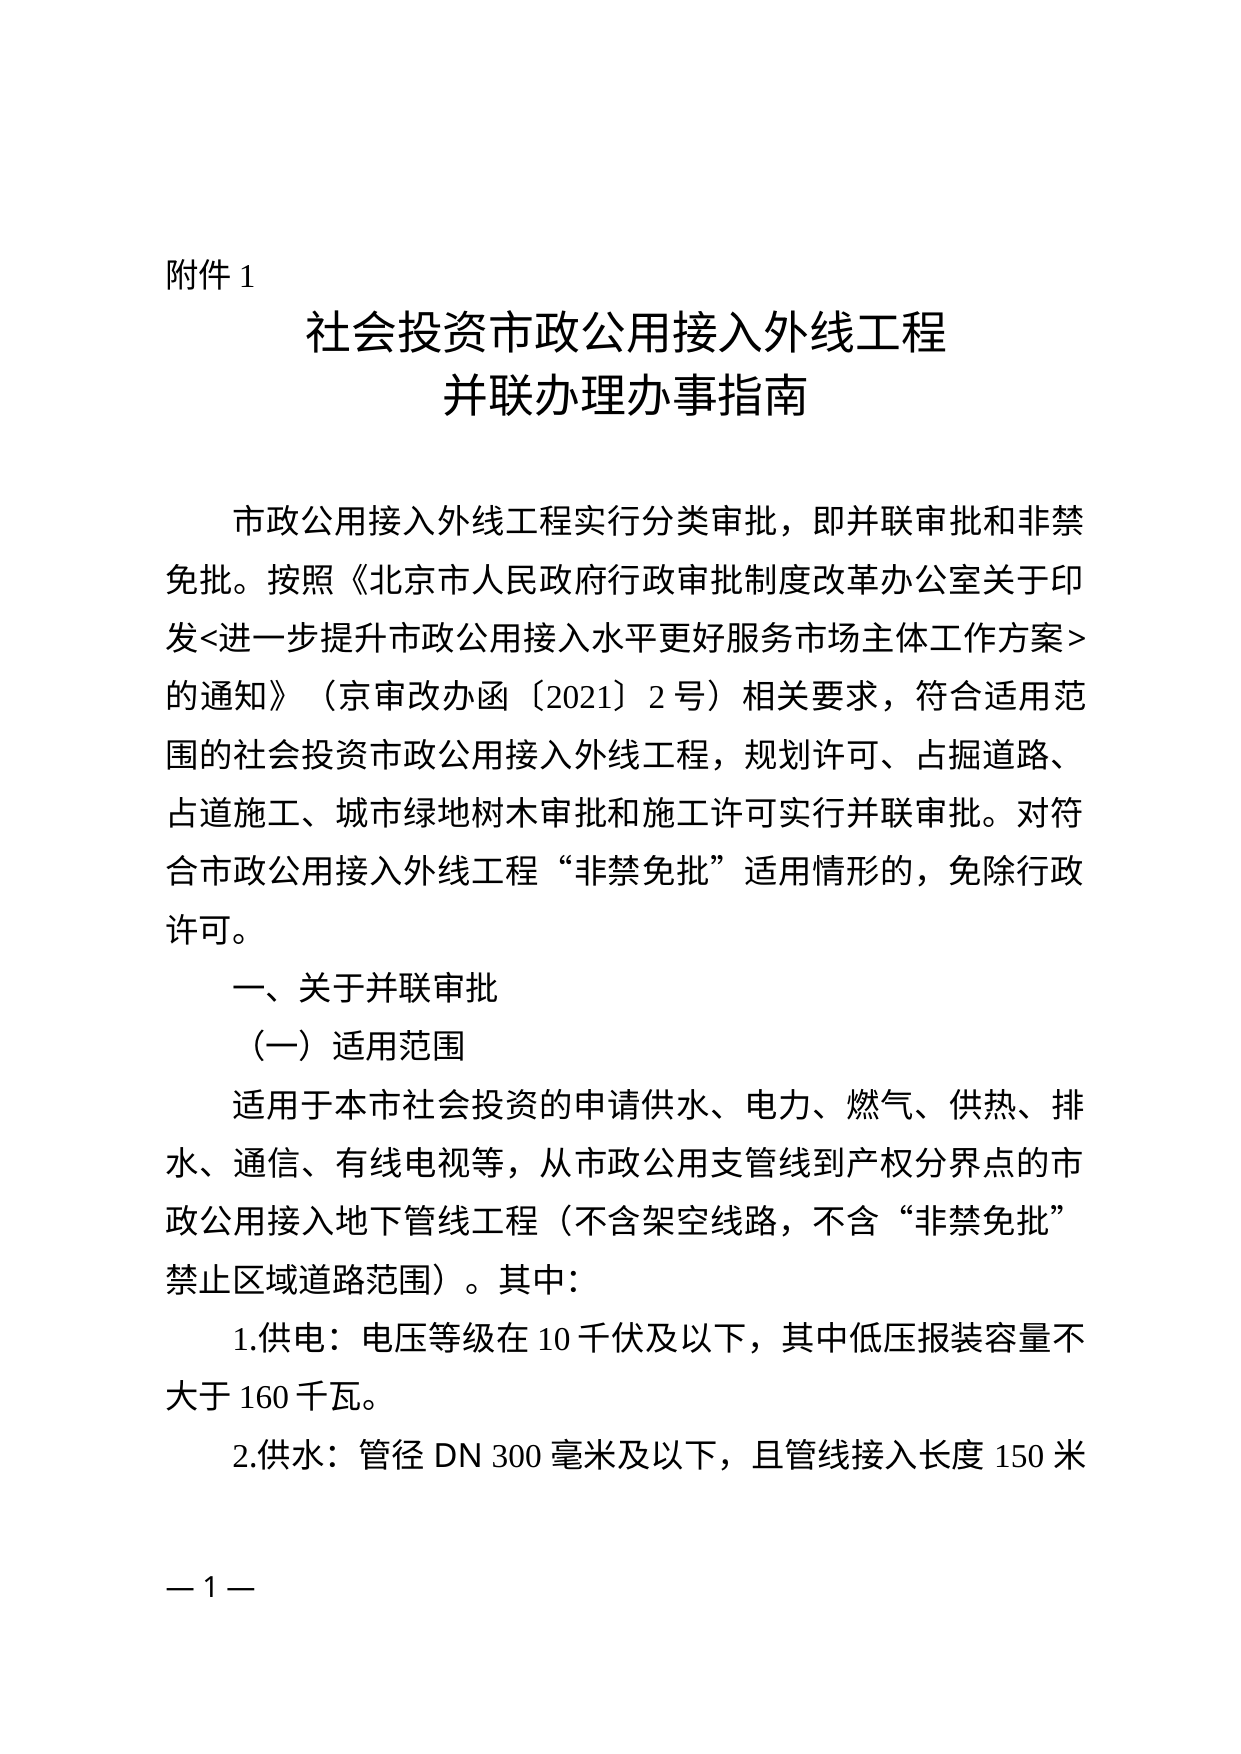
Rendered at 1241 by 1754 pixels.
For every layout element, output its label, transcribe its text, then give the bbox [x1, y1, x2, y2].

text 1.供电：电压等级在10千伏及以下，其中低压报装容量不大于160千瓦。 [165, 1304, 1087, 1420]
text （一）适用范围 [165, 1012, 1087, 1070]
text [165, 1420, 1087, 1479]
text 附件1 [165, 241, 1087, 299]
text 适用于本市社会投资的申请供水、电力、燃气、供热、排水、通信、有线电视等，从市政公用支管线到产权分界点的市政公用接入地下管线工程（不含架空线路，不含“非禁免批”禁止区域道路范围）。其中： [165, 1070, 1087, 1304]
text 并联办理办事指南 [165, 362, 1087, 424]
text 一、关于并联审批 [165, 954, 1087, 1012]
text 社会投资市政公用接入外线工程 [165, 299, 1087, 362]
text 市政公用接入外线工程实行分类审批，即并联审批和非禁免批。按照《北京市人民政府行政审批制度改革办公室关于印发<进一步提升市政公用接入水平更好服务市场主体工作方案>的通知》（京审改办函〔2021〕2号）相关要求，符合适用范围的社会投资市政公用接入外线工程，规划许可、占掘道路、占道施工、城市绿地树木审批和施工许可实行并联审批。对符合市政公用接入外线工程“非禁免批”适用情形的，免除行政许可。 [165, 487, 1087, 954]
